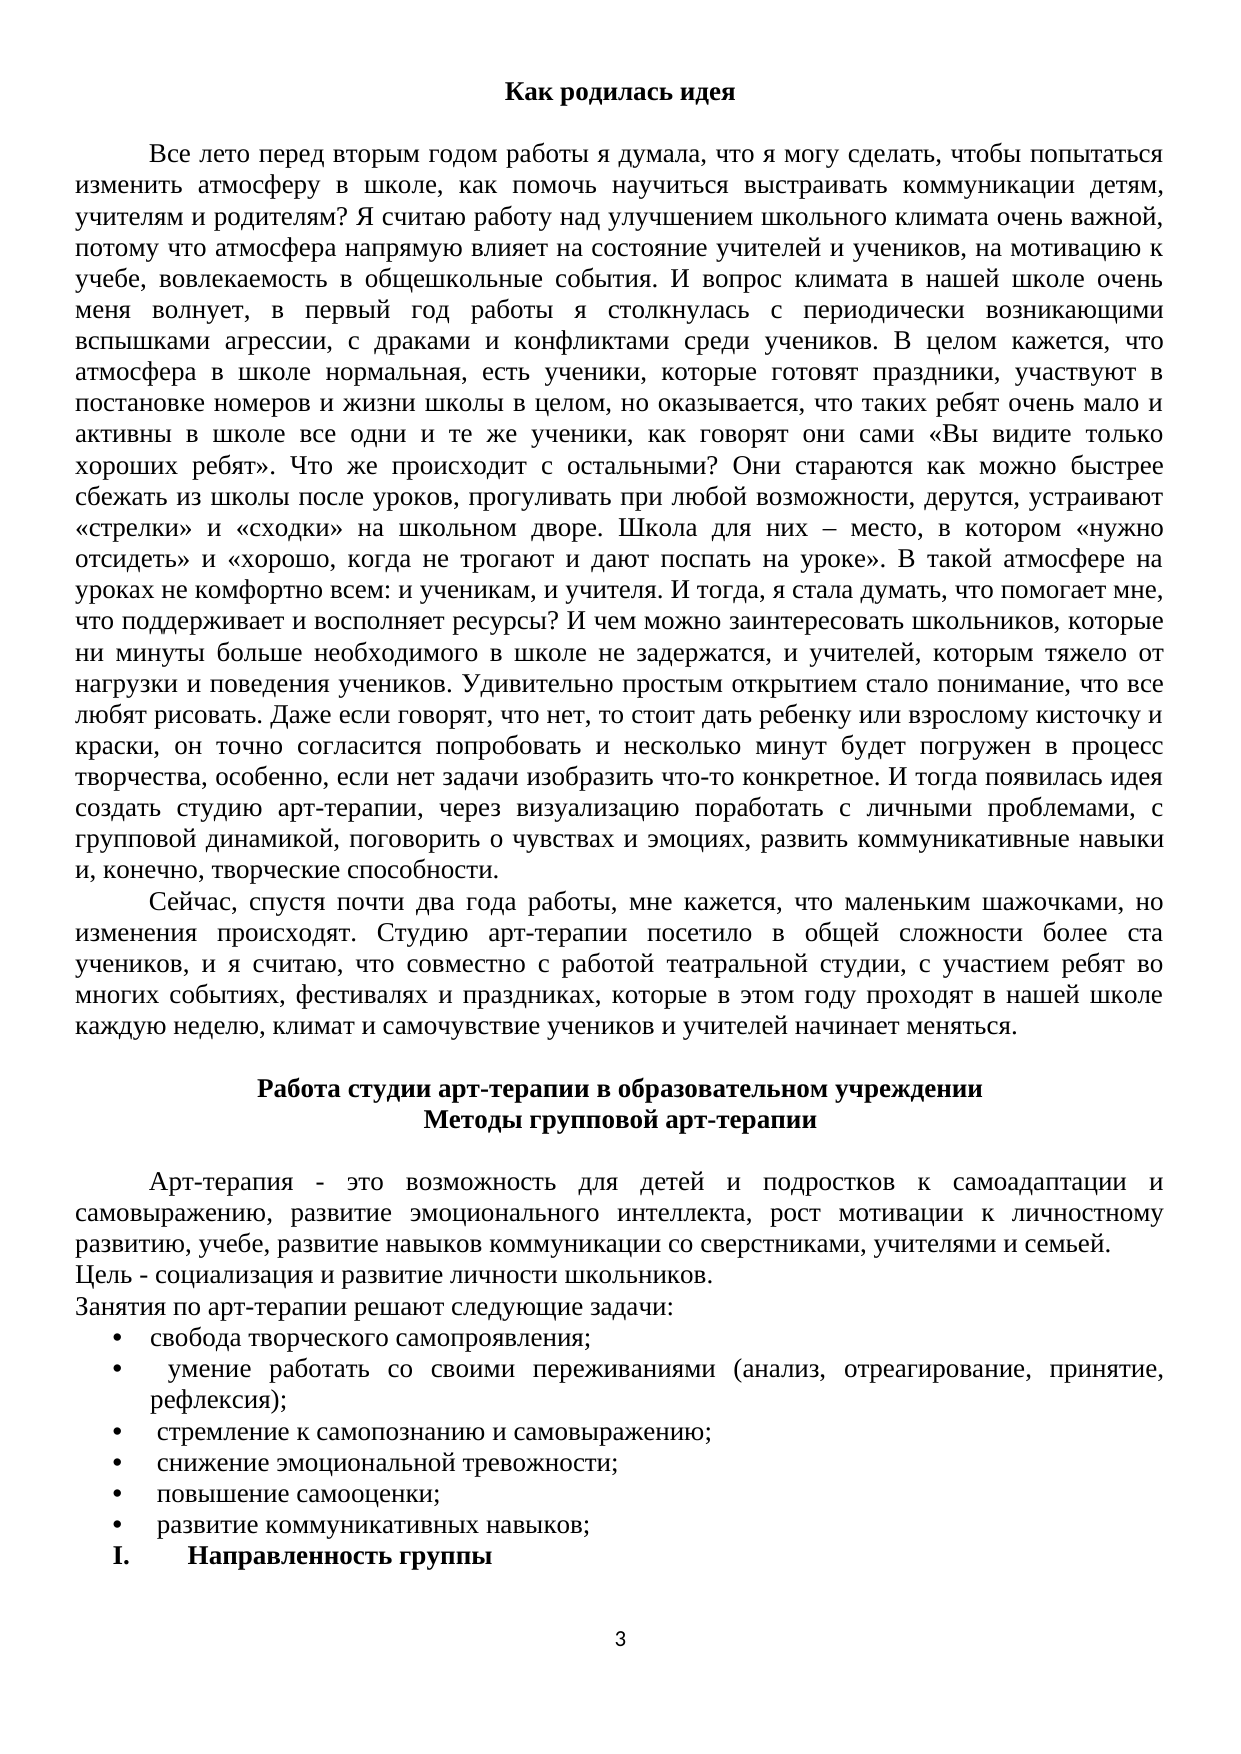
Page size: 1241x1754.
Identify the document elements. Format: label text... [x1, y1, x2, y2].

list Направленность группы [112, 1539, 1165, 1571]
list стремление к самопознанию и самовыражению; [112, 1414, 1165, 1446]
list свобода творческого самопроявления; [112, 1321, 1165, 1352]
text Сейчас, спустя почти два года работы, мне кажется, что маленьким шажочками, но изменения происходят. Студию арт-терапии посетило в общей сложности более ста учеников, и я считаю, что совместно с работой театральной студии, с участием ребят во многих событиях, фестивалях и праздниках, которые в этом году проходят в нашей школе каждую неделю, климат и самочувствие учеников и учителей начинает меняться. [75, 885, 1165, 1041]
list развитие коммуникативных навыков; [112, 1508, 1165, 1539]
list повышение самооценки; [112, 1477, 1165, 1508]
text Все лето перед вторым годом работы я думала, что я могу сделать, чтобы попытаться изменить атмосферу в школе, как помочь научиться выстраивать коммуникации детям, учителям и родителям? Я считаю работу над улучшением школьного климата очень важной, потому что атмосфера напрямую влияет на состояние учителей и учеников, на мотивацию к учебе, вовлекаемость в общешкольные события. И вопрос климата в нашей школе очень меня волнует, в первый год работы я столкнулась с периодически возникающими вспышками агрессии, с драками и конфликтами среди учеников. В целом кажется, что атмосфера в школе нормальная, есть ученики, которые готовят праздники, участвуют в постановке номеров и жизни школы в целом, но оказывается, что таких ребят очень мало и активны в школе все одни и те же ученики, как говорят они сами «Вы видите только хороших ребят». Что же происходит с остальными? Они стараются как можно быстрее сбежать из школы после уроков, прогуливать при любой возможности, дерутся, устраивают «стрелки» и «сходки» на школьном дворе. Школа для них – место, в котором «нужно отсидеть» и «хорошо, когда не трогают и дают поспать на уроке». В такой атмосфере на уроках не комфортно всем: и ученикам, и учителя. И тогда, я стала думать, что помогает мне, что поддерживает и восполняет ресурсы? И чем можно заинтересовать школьников, которые ни минуты больше необходимого в школе не задержатся, и учителей, которым тяжело от нагрузки и поведения учеников. Удивительно простым открытием стало понимание, что все любят рисовать. Даже если говорят, что нет, то стоит дать ребенку или взрослому кисточку и краски, он точно согласится попробовать и несколько минут будет погружен в процесс творчества, особенно, если нет задачи изобразить что-то конкретное. И тогда появилась идея создать студию арт-терапии, через визуализацию поработать с личными проблемами, с групповой динамикой, поговорить о чувствах и эмоциях, развить коммуникативные навыки и, конечно, творческие способности. [75, 137, 1165, 885]
list умение работать со своими переживаниями (анализ, отреагирование, принятие, рефлексия); [112, 1352, 1165, 1414]
text Работа студии арт-терапии в образовательном учреждении [75, 1072, 1165, 1103]
text Цель - социализация и развитие личности школьников. [75, 1258, 1165, 1290]
text Методы групповой арт-терапии [75, 1103, 1165, 1134]
text Как родилась идея [75, 75, 1165, 106]
list снижение эмоциональной тревожности; [112, 1446, 1165, 1477]
text Занятия по арт-терапии решают следующие задачи: [75, 1290, 1165, 1321]
text Арт-терапия - это возможность для детей и подростков к самоадаптации и самовыражению, развитие эмоционального интеллекта, рост мотивации к личностному развитию, учебе, развитие навыков коммуникации со сверстниками, учителями и семьей. [75, 1165, 1165, 1258]
